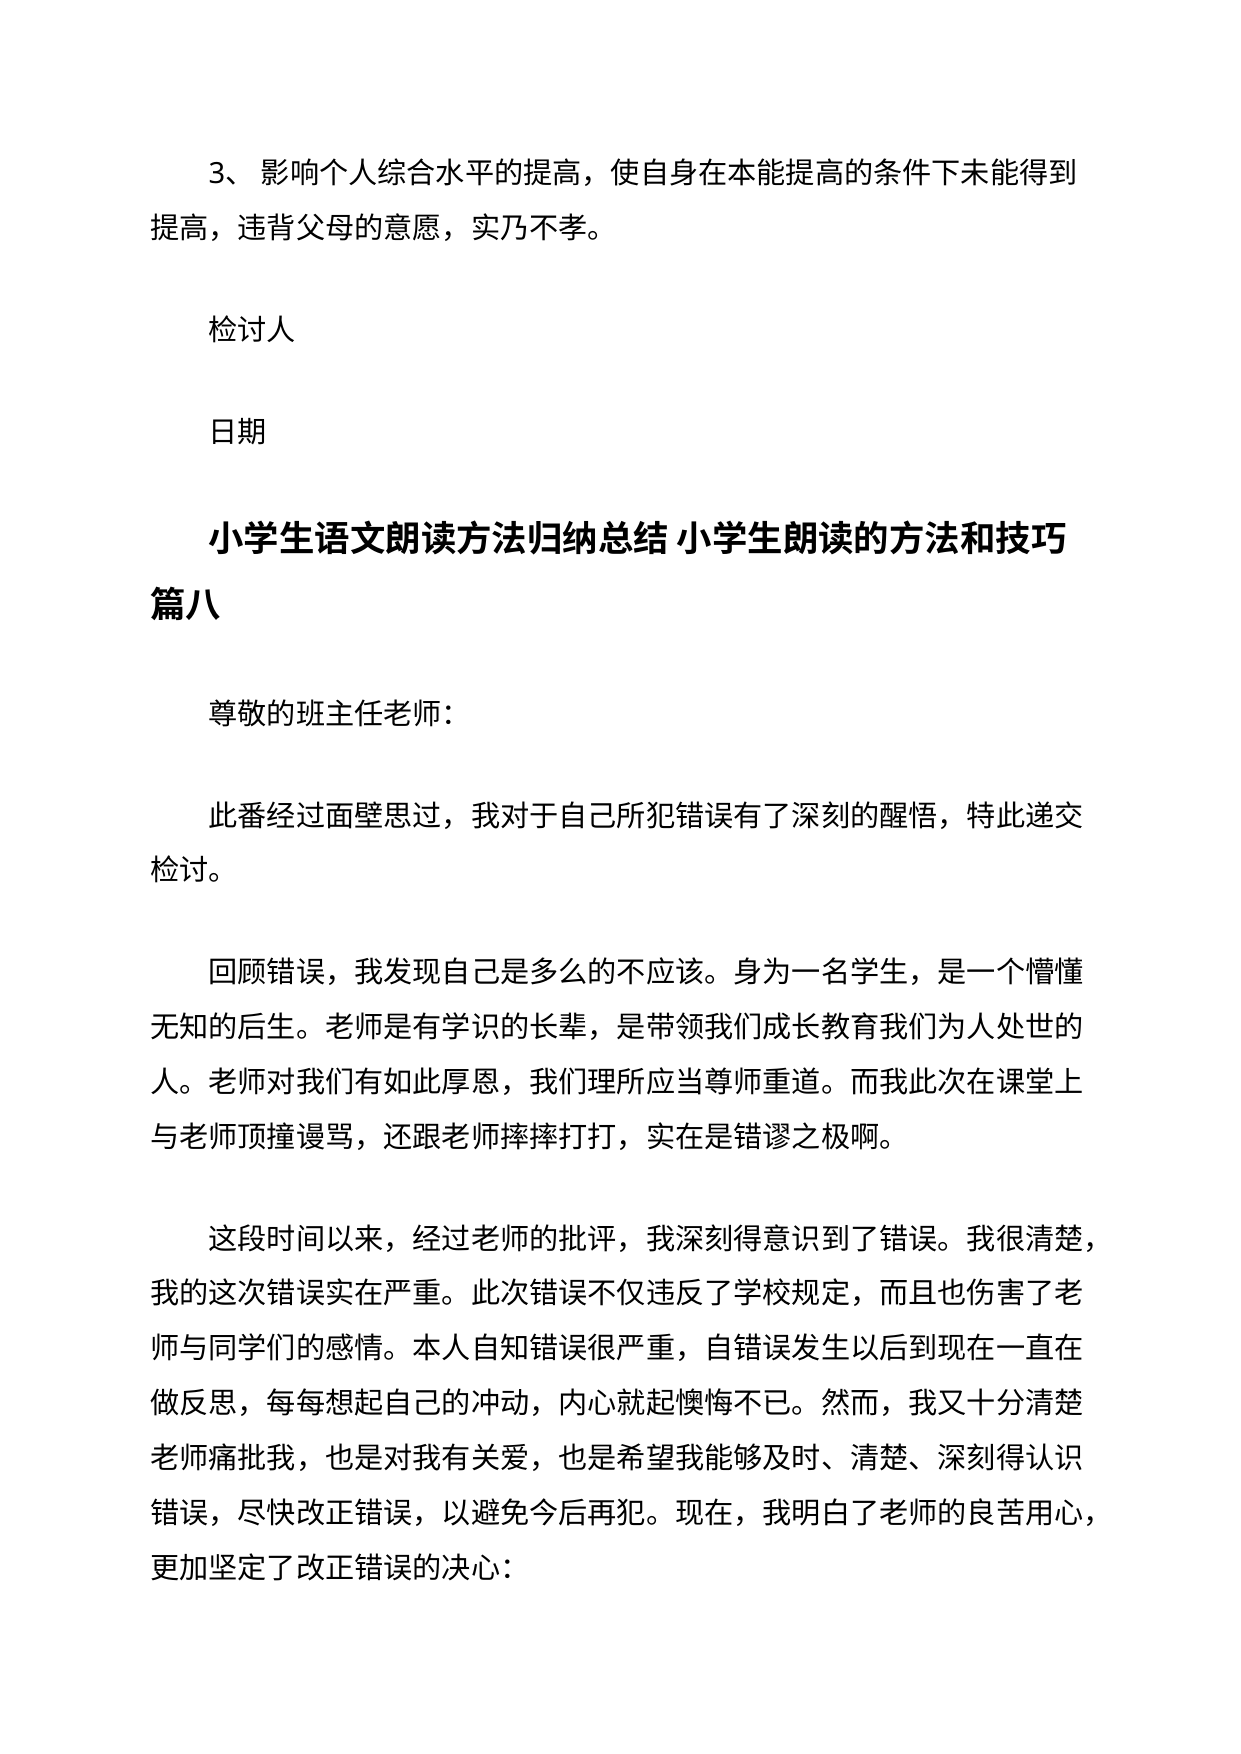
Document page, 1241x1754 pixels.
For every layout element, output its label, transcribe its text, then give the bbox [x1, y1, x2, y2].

text 回顾错误，我发现自己是多么的不应该。身为一名学生，是一个懵懂无知的后生。老师是有学识的长辈，是带领我们成长教育我们为人处世的人。老师对我们有如此厚恩，我们理所应当尊师重道。而我此次在课堂上与老师顶撞谩骂，还跟老师摔摔打打，实在是错谬之极啊。 [150, 949, 1090, 1156]
text 尊敬的班主任老师： [150, 690, 1090, 733]
text 此番经过面壁思过，我对于自己所犯错误有了深刻的醒悟，特此递交检讨。 [150, 792, 1090, 889]
text 这段时间以来，经过老师的批评，我深刻得意识到了错误。我很清楚，我的这次错误实在严重。此次错误不仅违反了学校规定，而且也伤害了老师与同学们的感情。本人自知错误很严重，自错误发生以后到现在一直在做反思，每每想起自己的冲动，内心就起懊悔不已。然而，我又十分清楚老师痛批我，也是对我有关爱，也是希望我能够及时、清楚、深刻得认识错误，尽快改正错误，以避免今后再犯。现在，我明白了老师的良苦用心，更加坚定了改正错误的决心： [150, 1215, 1090, 1587]
text 小学生语文朗读方法归纳总结 小学生朗读的方法和技巧篇八 [150, 510, 1090, 628]
text 检讨人 [150, 307, 1090, 349]
text 日期 [150, 408, 1090, 451]
text 3、 影响个人综合水平的提高，使自身在本能提高的条件下未能得到提高，违背父母的意愿，实乃不孝。 [150, 150, 1090, 247]
